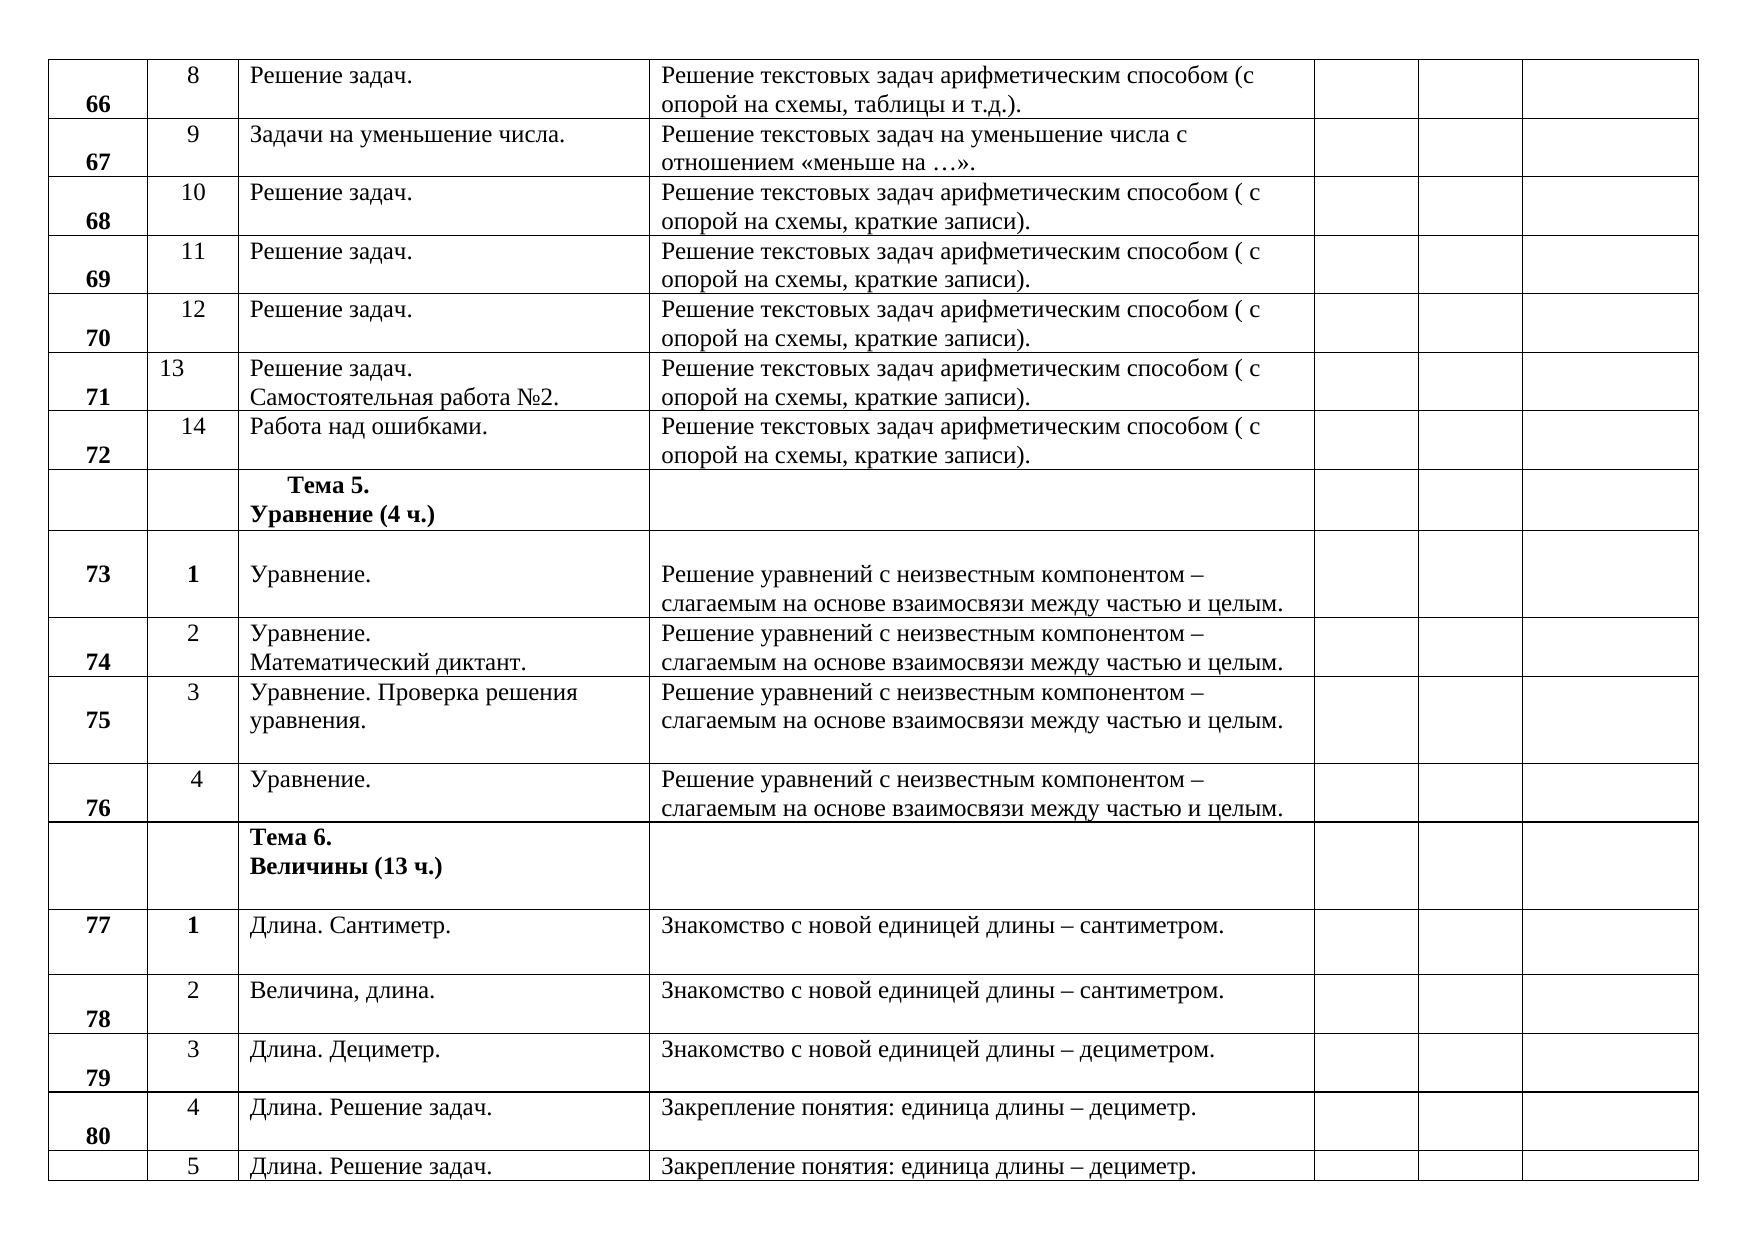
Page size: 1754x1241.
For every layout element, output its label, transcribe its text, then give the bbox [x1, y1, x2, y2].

table_cell [1419, 1093, 1522, 1150]
table_cell 81 [49, 1151, 147, 1180]
table_cell Знакомство с новой единицей длины – дециметром. [650, 1034, 1314, 1091]
table_cell [1523, 618, 1698, 676]
table_cell Уравнение. [239, 531, 649, 617]
table_cell [1419, 677, 1522, 763]
table_cell 12 [148, 294, 238, 352]
table_cell [1419, 236, 1522, 293]
table_cell Длина. Дециметр. [239, 1034, 649, 1091]
table_cell [1419, 531, 1522, 617]
table_cell Решение задач. Самостоятельная работа №2. [239, 353, 649, 410]
table_cell 3 [148, 677, 238, 763]
table_cell [1523, 411, 1698, 469]
table_cell [1523, 764, 1698, 821]
table_cell [1315, 531, 1418, 617]
table_cell [1419, 177, 1522, 235]
table_cell Знакомство с новой единицей длины – сантиметром. [650, 910, 1314, 974]
table_cell [650, 823, 1314, 909]
table_cell 13 [148, 353, 238, 410]
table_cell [650, 1151, 1314, 1180]
table_cell Решение уравнений с неизвестным компонентом – слагаемым на основе взаимосвязи между частью и целым. [650, 531, 1314, 617]
table_cell 69 [49, 236, 147, 293]
table_cell Уравнение. [239, 764, 649, 821]
table_cell [1419, 119, 1522, 176]
table_cell Решение текстовых задач арифметическим способом ( с опорой на схемы, краткие записи). [650, 236, 1314, 293]
table_cell 1 [148, 531, 238, 617]
table_cell [1419, 411, 1522, 469]
table_cell Решение текстовых задач арифметическим способом ( с опорой на схемы, краткие записи). [650, 411, 1314, 469]
table_cell Решение уравнений с неизвестным компонентом – слагаемым на основе взаимосвязи между частью и целым. [650, 618, 1314, 676]
table_cell [1523, 677, 1698, 763]
table_cell Тема 6. Величины (13 ч.) [239, 823, 649, 909]
table_cell 76 [49, 764, 147, 821]
table_cell 4 [148, 764, 238, 821]
table_cell Решение текстовых задач арифметическим способом ( с опорой на схемы, краткие записи). [650, 177, 1314, 235]
table_cell 73 [49, 531, 147, 617]
table_cell [1315, 470, 1418, 530]
table_cell [1315, 119, 1418, 176]
table_cell [1419, 1151, 1522, 1180]
table_cell Задачи на уменьшение числа. [239, 119, 649, 176]
table_cell Знакомство с новой единицей длины – сантиметром. [650, 975, 1314, 1033]
table_cell [1315, 294, 1418, 352]
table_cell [650, 1093, 1314, 1150]
table_cell Уравнение. Математический диктант. [239, 618, 649, 676]
table_cell Величина, длина. [239, 975, 649, 1033]
table_cell [49, 823, 147, 909]
table_cell [1315, 618, 1418, 676]
table_cell [1315, 411, 1418, 469]
table_cell Решение текстовых задач арифметическим способом (с опорой на схемы, таблицы и т.д.). [650, 60, 1314, 118]
table_cell [148, 470, 238, 530]
table_cell Решение задач. [239, 294, 649, 352]
table_cell [1315, 353, 1418, 410]
table_cell 11 [148, 236, 238, 293]
table_cell 67 [49, 119, 147, 176]
table_cell [1523, 470, 1698, 530]
table_cell [1419, 294, 1522, 352]
table_cell 74 [49, 618, 147, 676]
table_cell [1419, 764, 1522, 821]
table_cell [1523, 353, 1698, 410]
table_cell Работа над ошибками. [239, 411, 649, 469]
table_cell [1419, 823, 1522, 909]
table_cell [1419, 910, 1522, 974]
table_cell [1419, 1034, 1522, 1091]
table_cell [1315, 1093, 1418, 1150]
table_cell Решение текстовых задач арифметическим способом ( с опорой на схемы, краткие записи). [650, 353, 1314, 410]
table_cell [1315, 60, 1418, 118]
table_cell 8 [148, 60, 238, 118]
table_cell Уравнение. Проверка решения уравнения. [239, 677, 649, 763]
table_cell 68 [49, 177, 147, 235]
table_cell 71 [49, 353, 147, 410]
table_cell 75 [49, 677, 147, 763]
table_cell [1523, 60, 1698, 118]
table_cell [239, 1151, 649, 1180]
table_cell [148, 823, 238, 909]
table_cell [1315, 910, 1418, 974]
table_cell 1 [148, 910, 238, 974]
table_cell [1523, 910, 1698, 974]
table_cell Решение текстовых задач на уменьшение числа с отношением «меньше на …». [650, 119, 1314, 176]
table_cell [1523, 531, 1698, 617]
table_cell Решение задач. [239, 60, 649, 118]
table_cell [1419, 618, 1522, 676]
table_cell [1523, 236, 1698, 293]
table_cell 2 [148, 975, 238, 1033]
table_cell [1523, 294, 1698, 352]
table_cell [1523, 1093, 1698, 1150]
table_cell [49, 470, 147, 530]
table_cell [1315, 764, 1418, 821]
table_cell 3 [148, 1034, 238, 1091]
table_cell Решение уравнений с неизвестным компонентом – слагаемым на основе взаимосвязи между частью и целым. [650, 764, 1314, 821]
table_cell [1523, 119, 1698, 176]
table_cell Решение уравнений с неизвестным компонентом – слагаемым на основе взаимосвязи между частью и целым. [650, 677, 1314, 763]
table_cell [1523, 1034, 1698, 1091]
table_cell [1315, 1151, 1418, 1180]
table_cell [1315, 177, 1418, 235]
table_cell Длина. Сантиметр. [239, 910, 649, 974]
table_cell 14 [148, 411, 238, 469]
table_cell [239, 1093, 649, 1150]
table_cell [1523, 177, 1698, 235]
table_cell [650, 470, 1314, 530]
table_cell [1419, 470, 1522, 530]
table_cell 5 [148, 1151, 238, 1180]
table_cell 4 [148, 1093, 238, 1150]
table_cell Решение текстовых задач арифметическим способом ( с опорой на схемы, краткие записи). [650, 294, 1314, 352]
table_cell [1315, 1034, 1418, 1091]
table_cell [1523, 1151, 1698, 1180]
table_cell [1315, 975, 1418, 1033]
table_cell 77 [49, 910, 147, 974]
table_cell Тема 5. Уравнение (4 ч.) [239, 470, 649, 530]
table_cell 78 [49, 975, 147, 1033]
table_cell [1419, 60, 1522, 118]
table_cell 66 [49, 60, 147, 118]
table_cell [1419, 975, 1522, 1033]
table_cell 72 [49, 411, 147, 469]
table_cell [1315, 236, 1418, 293]
table_cell [1523, 823, 1698, 909]
table_cell 70 [49, 294, 147, 352]
table_cell Решение задач. [239, 177, 649, 235]
table_cell [1419, 353, 1522, 410]
table_cell 9 [148, 119, 238, 176]
table_cell [1523, 975, 1698, 1033]
table_cell 10 [148, 177, 238, 235]
table_cell Решение задач. [239, 236, 649, 293]
table_cell 80 [49, 1093, 147, 1150]
table_cell [1315, 823, 1418, 909]
table_cell 79 [49, 1034, 147, 1091]
table_cell 2 [148, 618, 238, 676]
table_cell [1315, 677, 1418, 763]
